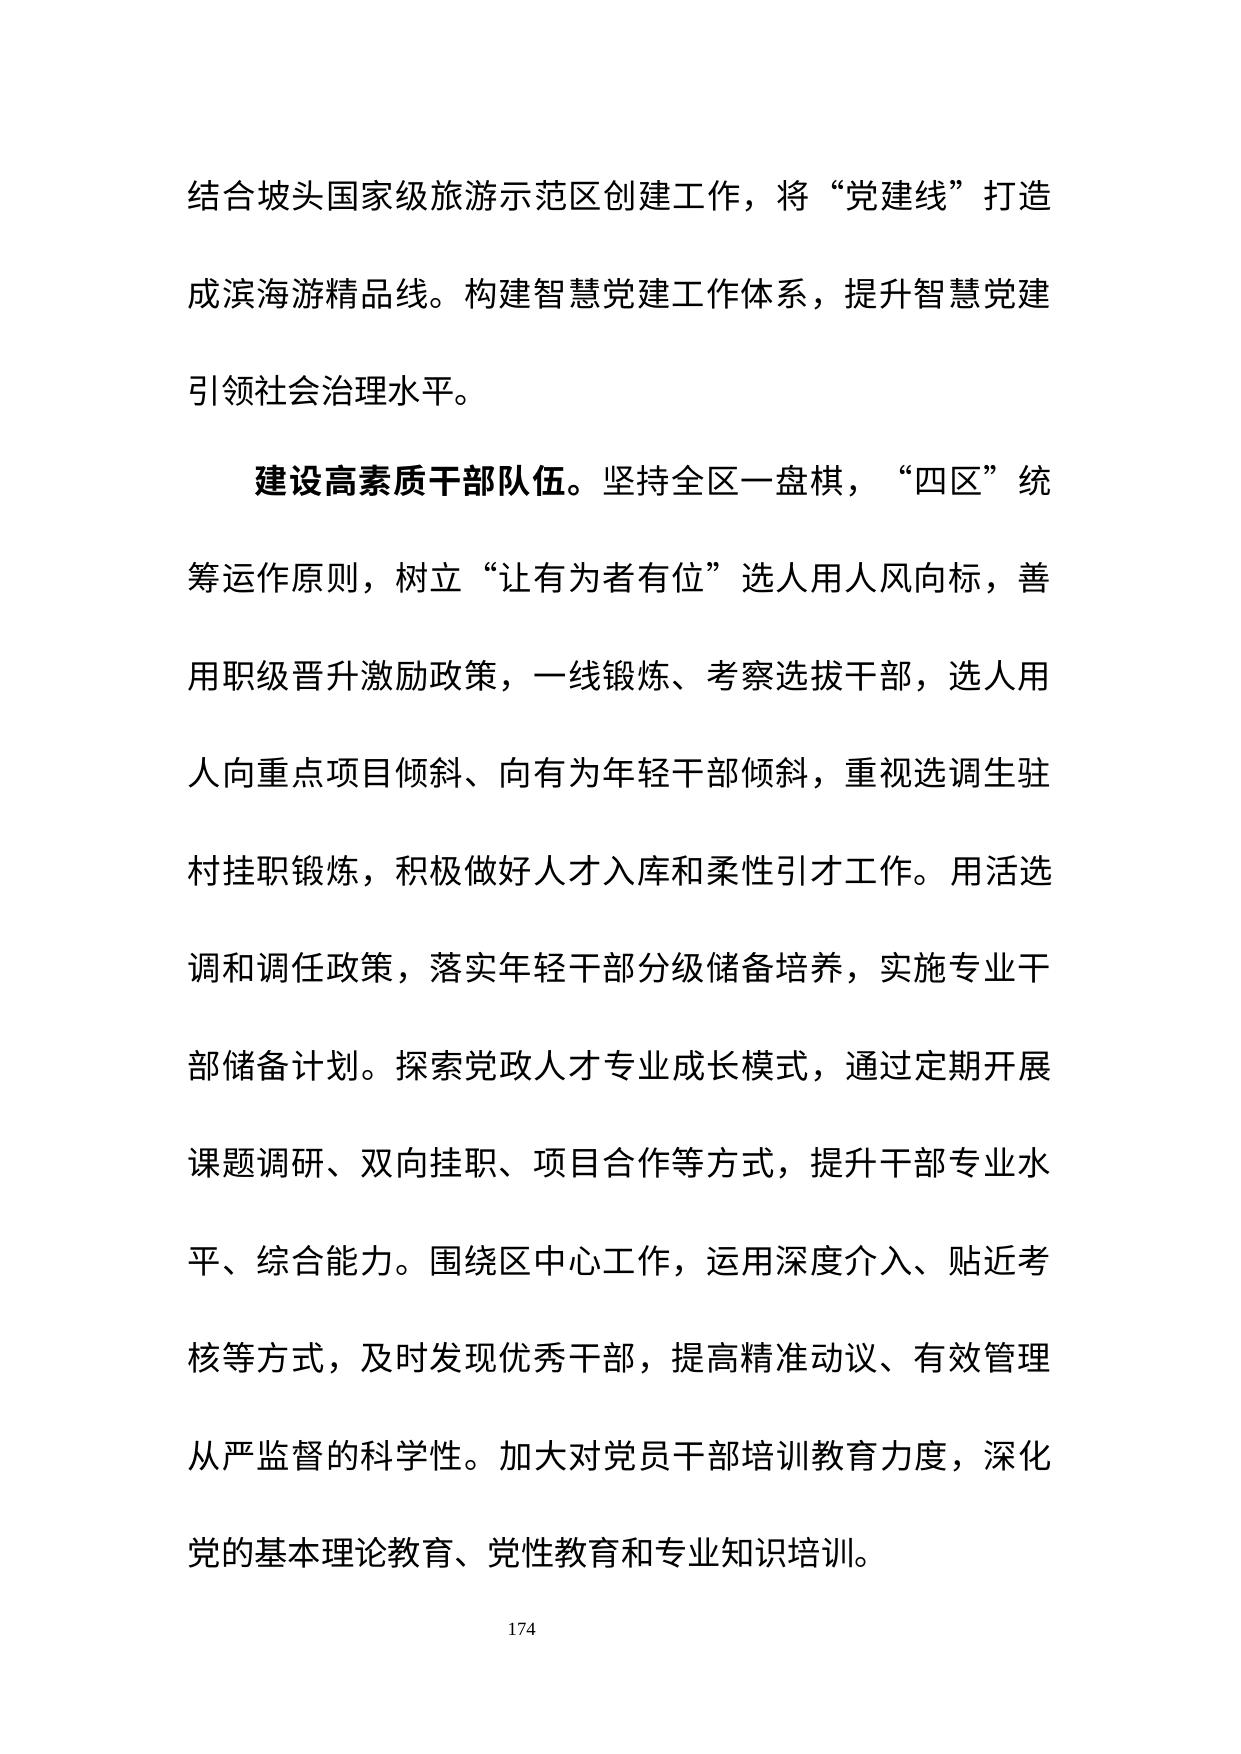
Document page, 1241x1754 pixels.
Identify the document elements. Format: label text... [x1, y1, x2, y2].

text 建设高素质干部队伍。坚持全区一盘棋，“四区”统筹运作原则，树立“让有为者有位”选人用人风向标，善用职级晋升激励政策，一线锻炼、考察选拔干部，选人用人向重点项目倾斜、向有为年轻干部倾斜，重视选调生驻村挂职锻炼，积极做好人才入库和柔性引才工作。用活选调和调任政策，落实年轻干部分级储备培养，实施专业干部储备计划。探索党政人才专业成长模式，通过定期开展课题调研、双向挂职、项目合作等方式，提升干部专业水平、综合能力。围绕区中心工作，运用深度介入、贴近考核等方式，及时发现优秀干部，提高精准动议、有效管理、从严监督的科学性。加大对党员干部培训教育力度，深化党的基本理论教育、党性教育和专业知识培训。 [187, 446, 1053, 1583]
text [187, 162, 1053, 422]
